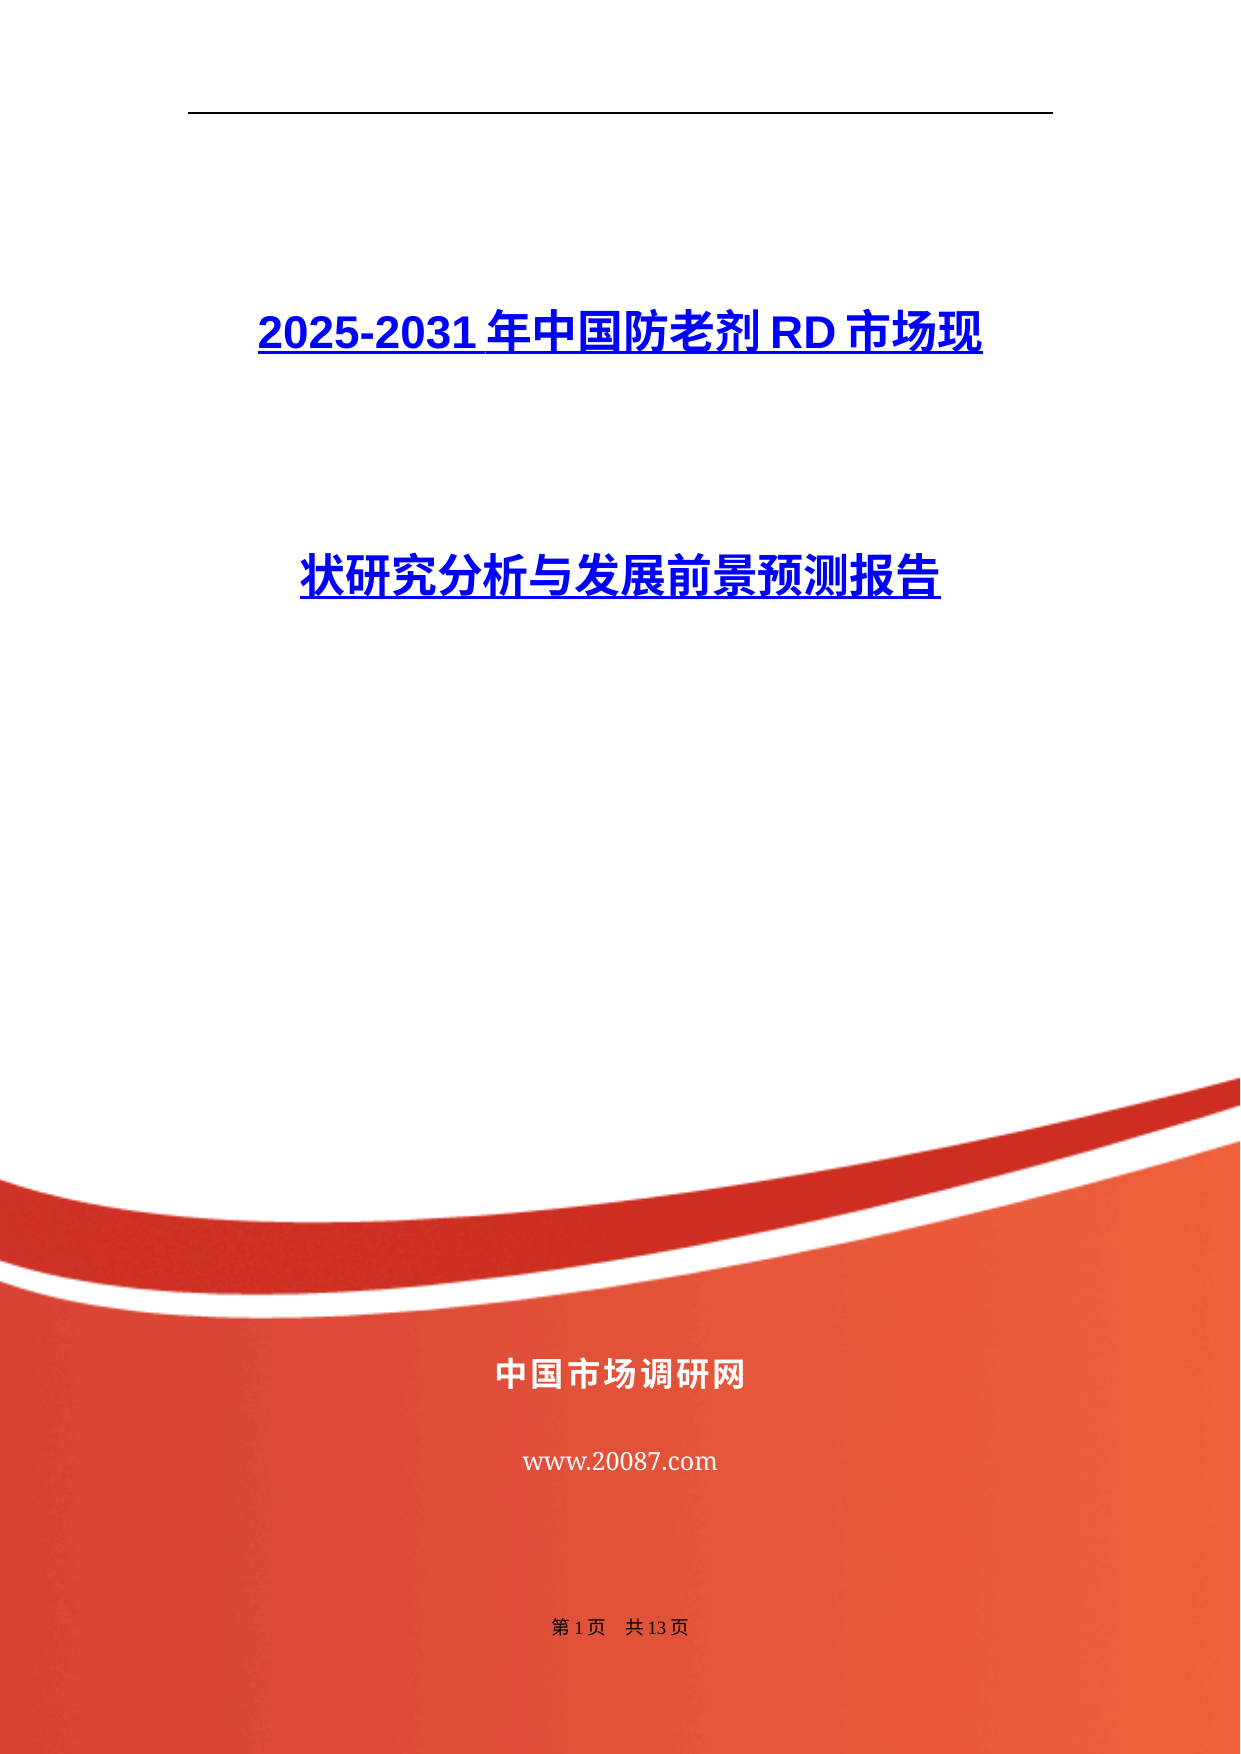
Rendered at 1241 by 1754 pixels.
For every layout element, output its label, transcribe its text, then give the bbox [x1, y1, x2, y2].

picture [0, 1006, 1241, 1754]
table_header 2025-2031年中国防老剂RD市场现状研究分析与发展前景预测报告 [188, 207, 1053, 773]
text www.20087.com [187, 1428, 1053, 1493]
subtitle 中国市场调研网 [187, 1339, 1053, 1404]
